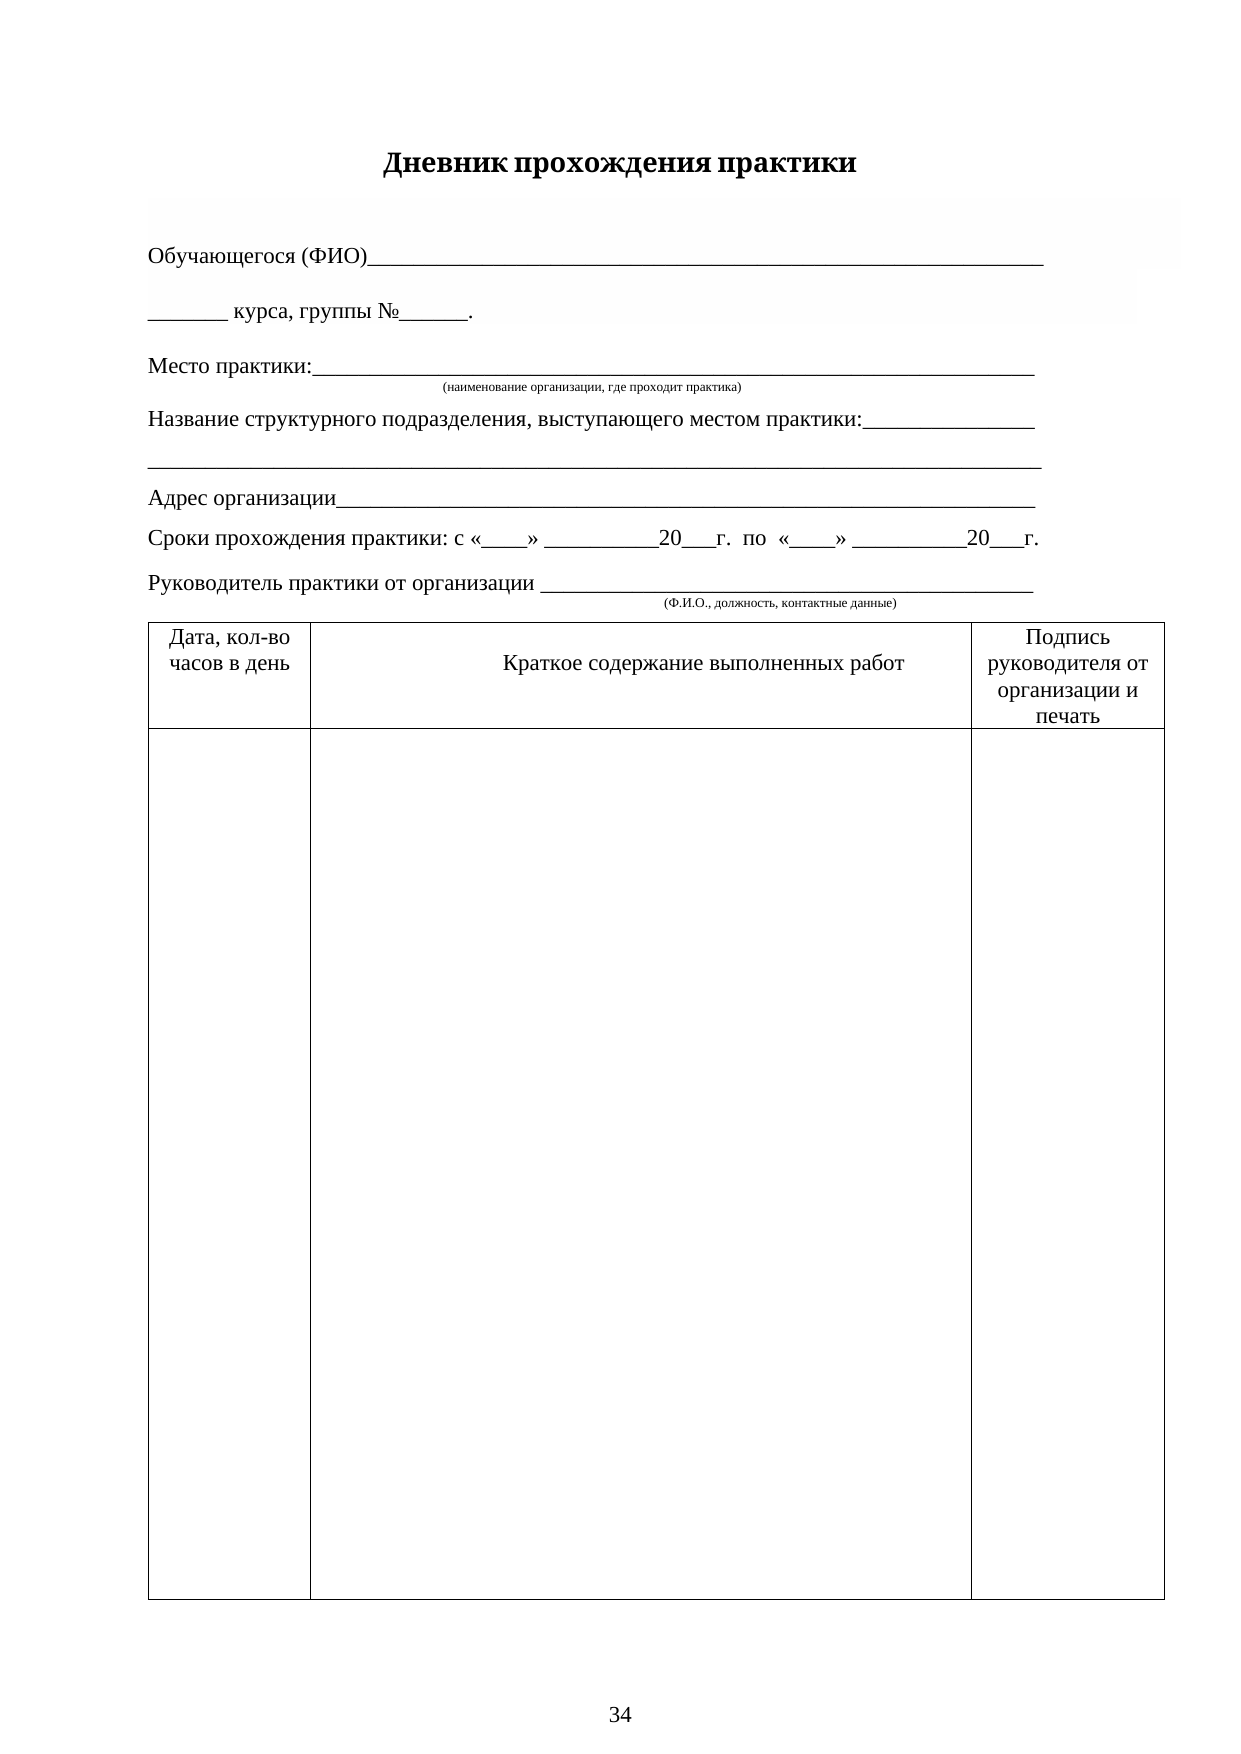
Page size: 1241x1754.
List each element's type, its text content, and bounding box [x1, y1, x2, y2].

text (Ф.И.О., должность, контактные данные) [590, 596, 1137, 622]
table_header Краткое содержание выполненных работ [311, 623, 971, 728]
table_cell [311, 729, 971, 1599]
text Место практики:_______________________________________________________________ [148, 352, 1137, 379]
text Обучающегося (ФИО)___________________________________________________________ [148, 242, 1181, 269]
table_cell [149, 729, 310, 1599]
text (наименование организации, где проходит практика) [369, 379, 1137, 405]
table_header Подпись руководителя от организации и печать [972, 623, 1164, 728]
table_cell [972, 729, 1164, 1599]
text Руководитель практики от организации ___________________________________________ [148, 569, 1137, 596]
table_header Дата, кол-во часов в день [149, 623, 310, 728]
text _______ курса, группы №______. [148, 297, 1137, 324]
text ______________________________________________________________________________ [148, 445, 1137, 471]
text Дневник прохождения практики [148, 148, 1092, 179]
text Сроки прохождения практики: с «____» __________20___г. по «____» __________20___г. [148, 524, 1137, 550]
text Название структурного подразделения, выступающего местом практики:_______________ [148, 405, 1137, 432]
text Адрес организации_____________________________________________________________ [148, 484, 1137, 511]
